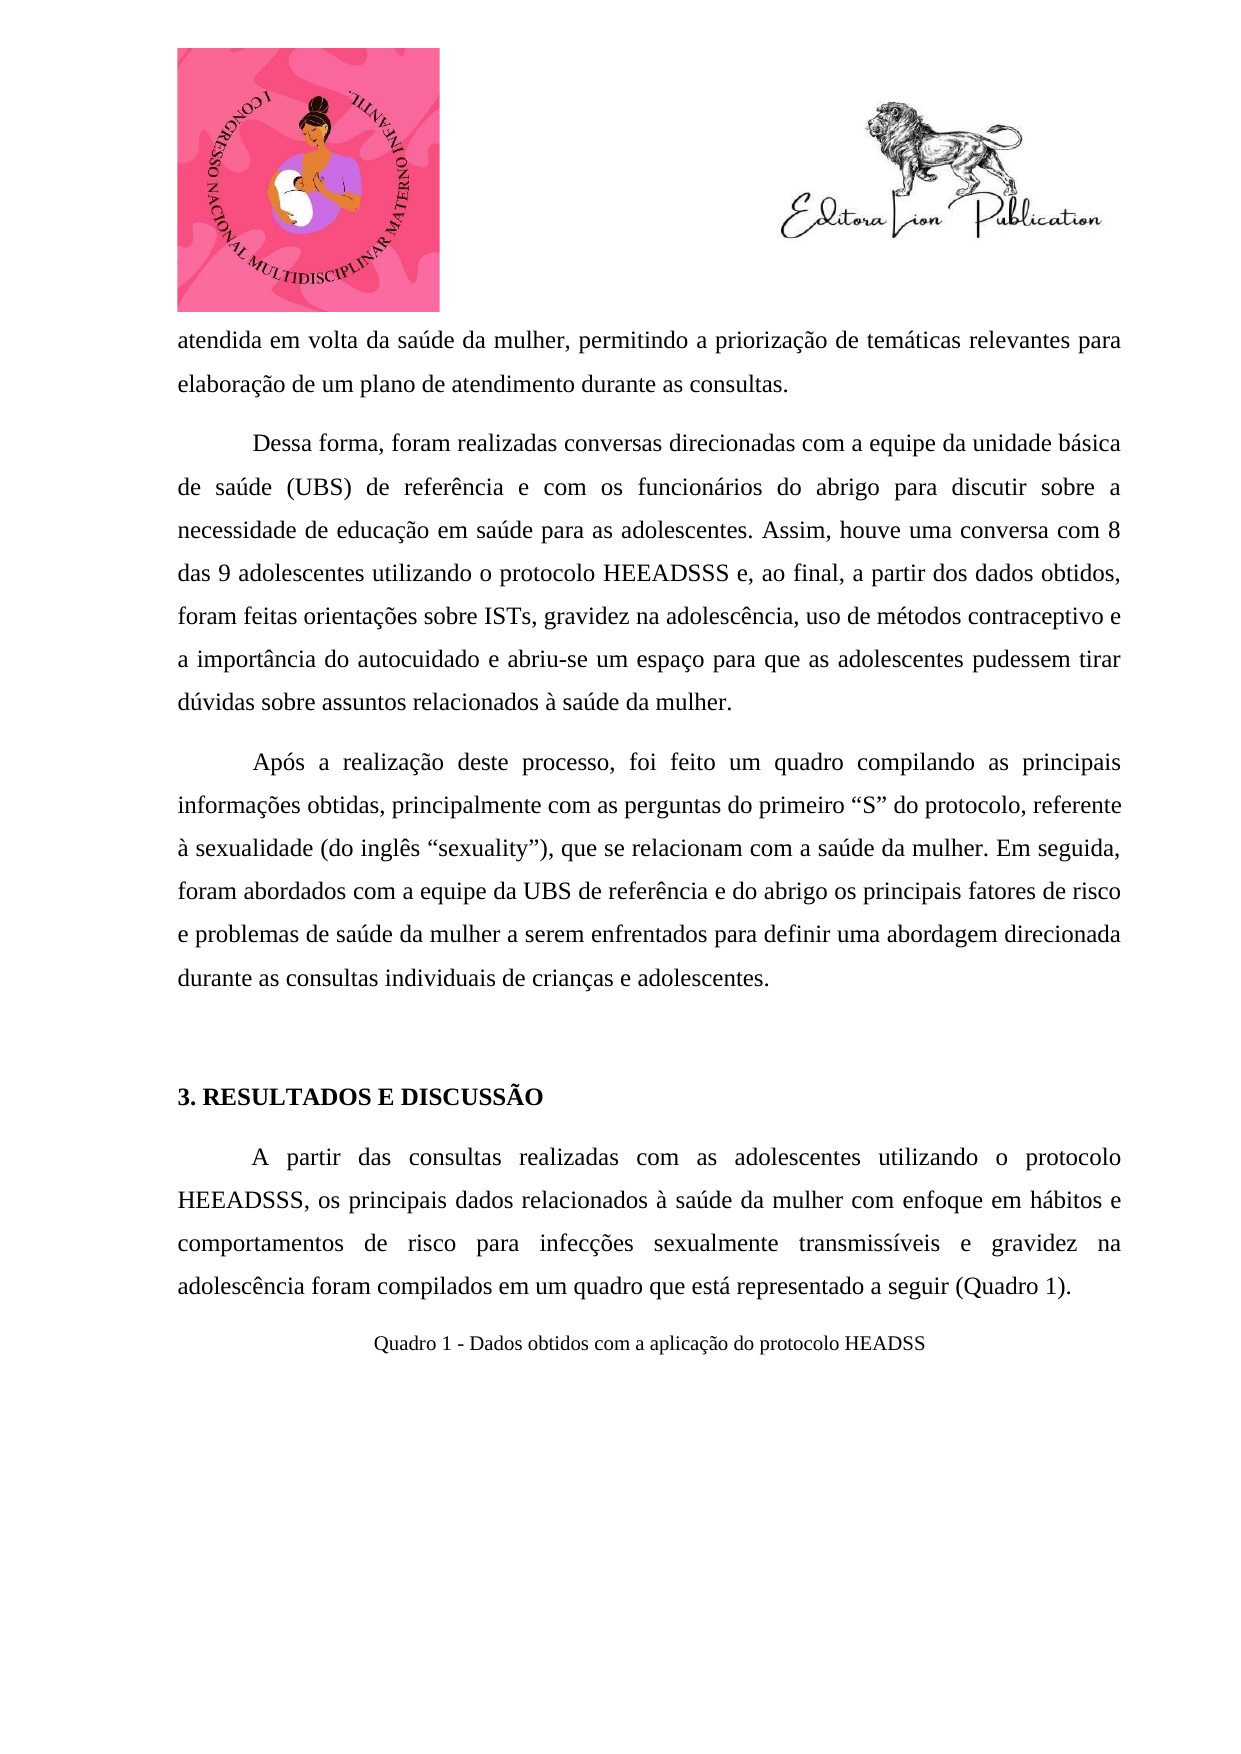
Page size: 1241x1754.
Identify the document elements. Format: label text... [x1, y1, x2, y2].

text Quadro 1 - Dados obtidos com a aplicação do protocolo HEADSS [177, 1331, 1122, 1355]
text Após a realização deste processo, foi feito um quadro compilando as principais informações obtidas, principalmente com as perguntas do primeiro “S” do protocolo, referente à sexualidade (do inglês “sexuality”), que se relacionam com a saúde da mulher. Em seguida, foram abordados com a equipe da UBS de referência e do abrigo os principais fatores de risco e problemas de saúde da mulher a serem enfrentados para definir uma abordagem direcionada durante as consultas individuais de crianças e adolescentes. [177, 747, 1122, 991]
text A partir das consultas realizadas com as adolescentes utilizando o protocolo HEEADSSS, os principais dados relacionados à saúde da mulher com enfoque em hábitos e comportamentos de risco para infecções sexualmente transmissíveis e gravidez na adolescência foram compilados em um quadro que está representado a seguir (Quadro 1). [177, 1142, 1122, 1300]
picture [177, 48, 440, 177]
picture [758, 101, 1123, 245]
text Dessa forma, foram realizadas conversas direcionadas com a equipe da unidade básica de saúde (UBS) de referência e com os funcionários do abrigo para discutir sobre a necessidade de educação em saúde para as adolescentes. Assim, houve uma conversa com 8 das 9 adolescentes utilizando o protocolo HEEADSSS e, ao final, a partir dos dados obtidos, foram feitas orientações sobre ISTs, gravidez na adolescência, uso de métodos contraceptivo e a importância do autocuidado e abriu-se um espaço para que as adolescentes pudessem tirar dúvidas sobre assuntos relacionados à saúde da mulher. [177, 428, 1122, 716]
text 3. RESULTADOS E DISCUSSÃO [177, 1082, 1122, 1111]
